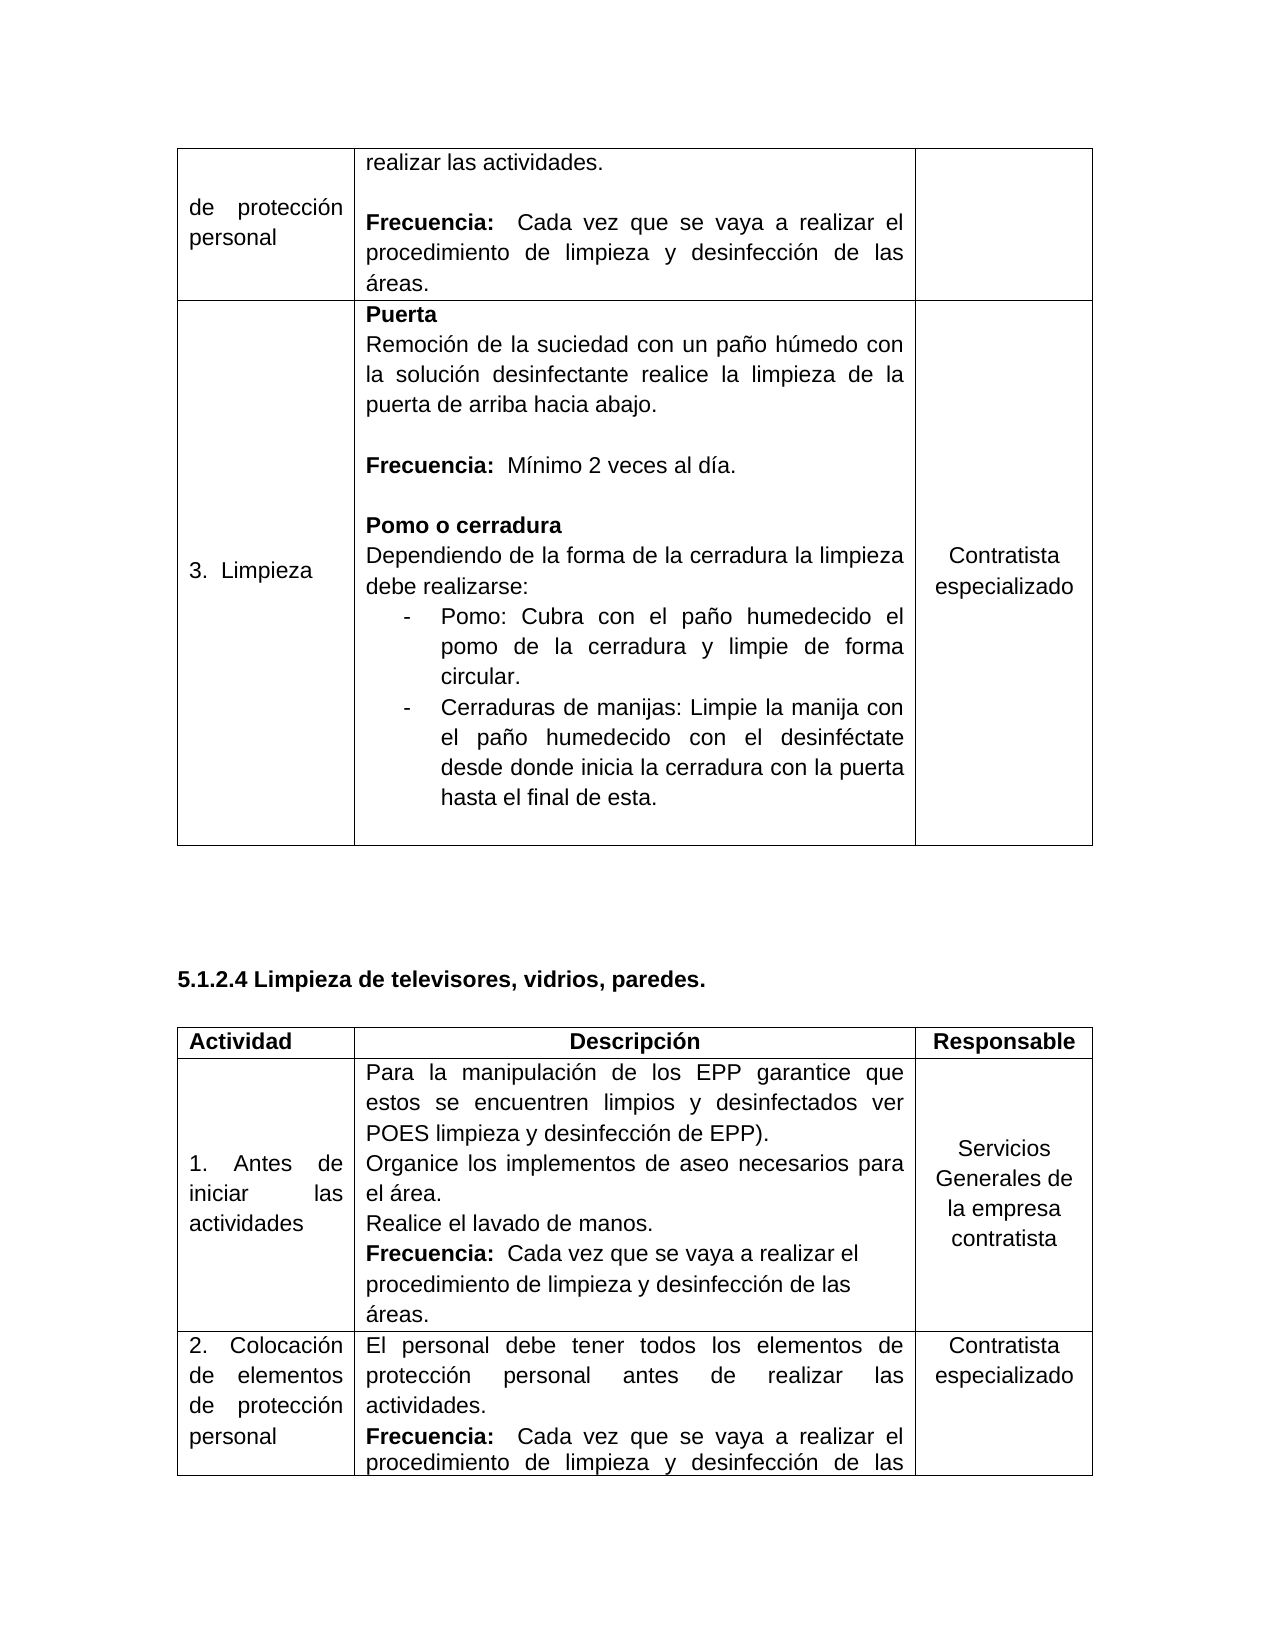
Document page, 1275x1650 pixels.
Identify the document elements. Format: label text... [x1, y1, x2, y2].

table_cell Servicios Generales de la empresa contratista [916, 1059, 1092, 1331]
table_header Responsable [916, 1028, 1092, 1058]
table_cell Contratista especializado [916, 301, 1092, 844]
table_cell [355, 1332, 915, 1475]
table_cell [178, 1332, 354, 1475]
table_cell 3. Limpieza [178, 301, 354, 844]
table_cell 1. Antes de iniciar las actividades [178, 1059, 354, 1331]
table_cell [178, 149, 354, 300]
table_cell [355, 149, 915, 300]
text 5.1.2.4 Limpieza de televisores, vidrios, paredes. [177, 966, 1098, 993]
table_header Actividad [178, 1028, 354, 1058]
table_header Descripción [355, 1028, 915, 1058]
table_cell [916, 1332, 1092, 1475]
table_cell Puerta Remoción de la suciedad con un paño húmedo con la solución desinfectante realice la limpieza de la puerta de arriba hacia abajo. Frecuencia: Mínimo 2 veces al día. Pomo o cerradura Dependiendo de la forma de la cerradura la limpieza debe realizarse: Pomo: Cubra con el paño humedecido el pomo de la cerradura y limpie de forma circular. Cerraduras de manijas: Limpie la manija con el paño humedecido con el desinféctate desde donde inicia la cerradura con la puerta hasta el final de esta. [355, 301, 915, 844]
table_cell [916, 149, 1092, 300]
table_cell Para la manipulación de los EPP garantice que estos se encuentren limpios y desinfectados ver POES limpieza y desinfección de EPP). Organice los implementos de aseo necesarios para el área. Realice el lavado de manos. Frecuencia: Cada vez que se vaya a realizar el procedimiento de limpieza y desinfección de las áreas. [355, 1059, 915, 1331]
